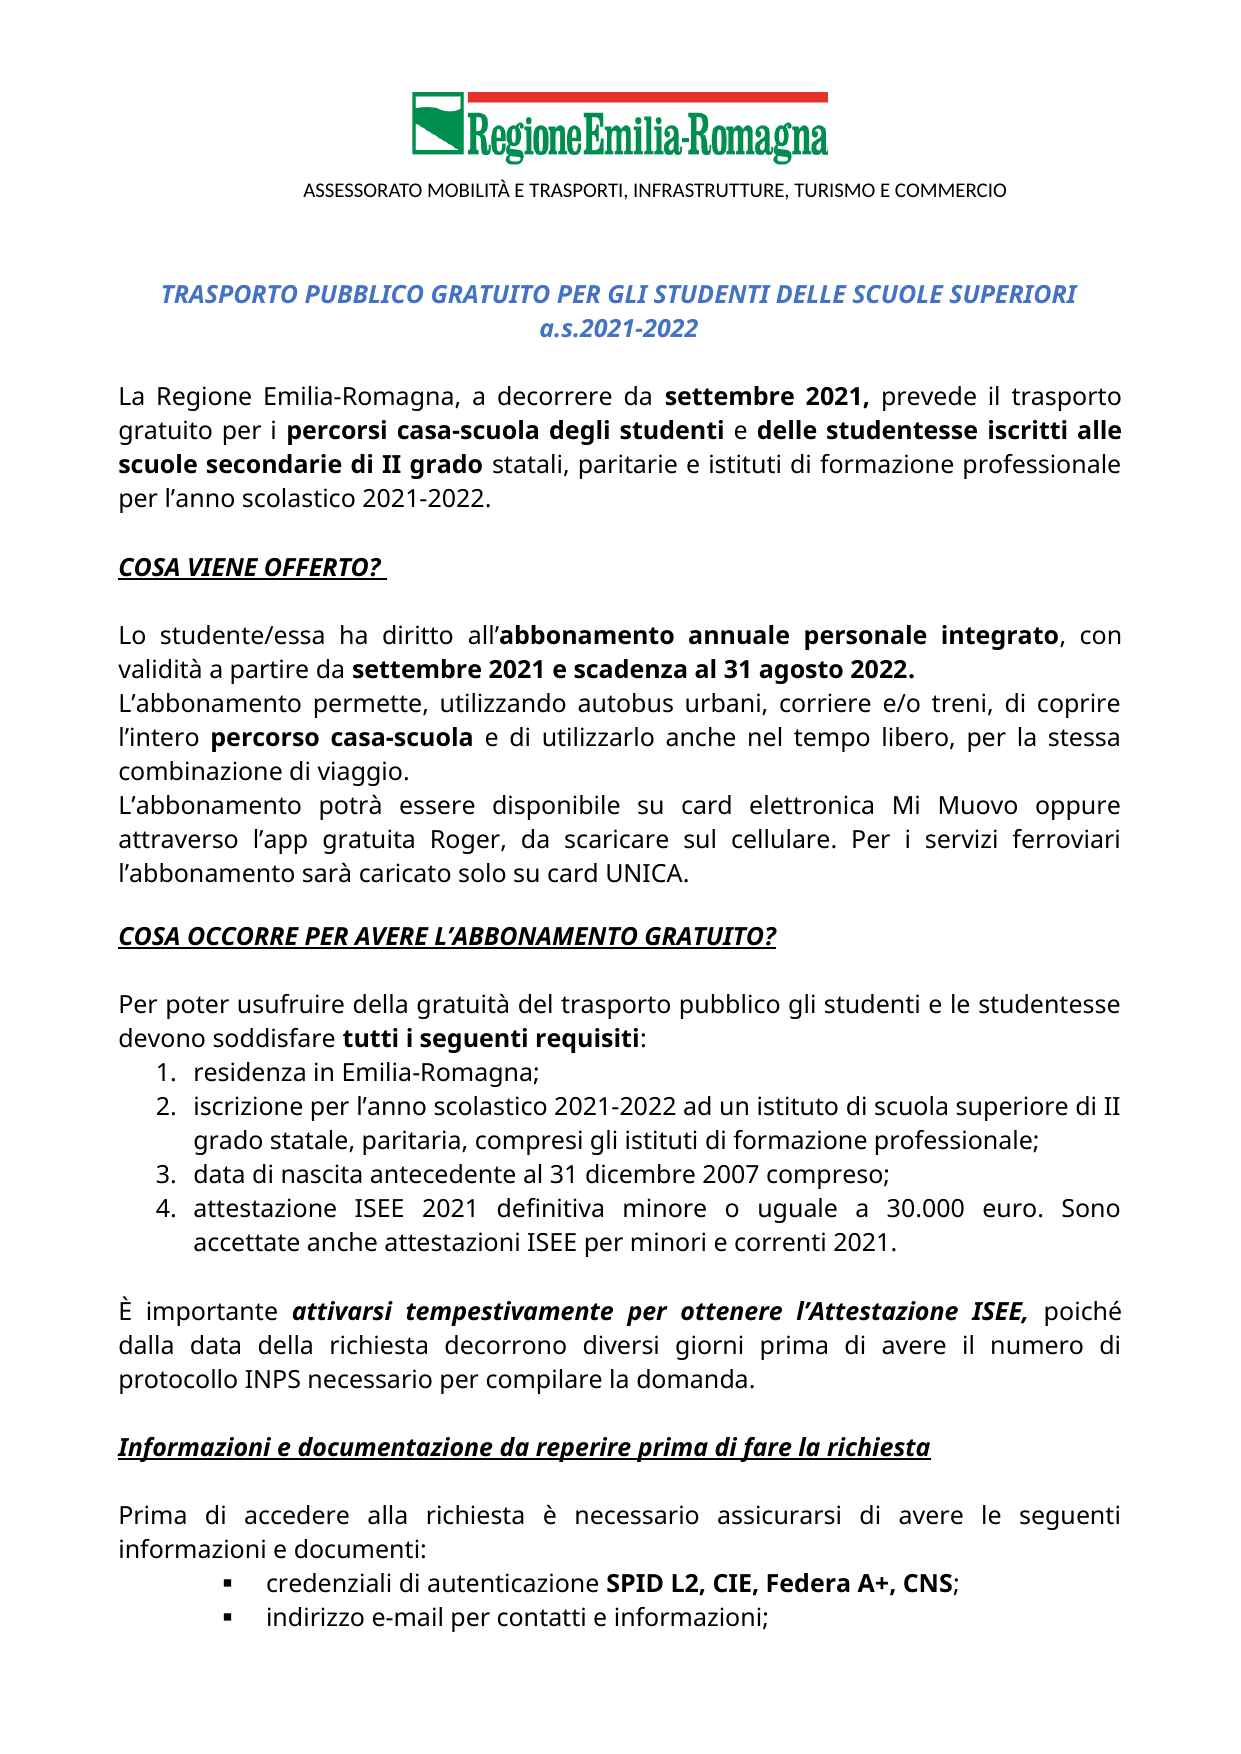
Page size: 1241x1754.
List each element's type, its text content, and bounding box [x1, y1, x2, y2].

list residenza in Emilia-Romagna; [156, 1055, 1122, 1089]
text Prima di accedere alla richiesta è necessario assicurarsi di avere le seguenti informazioni e documenti: [118, 1498, 1122, 1566]
text Informazioni e documentazione da reperire prima di fare la richiesta [118, 1429, 1122, 1463]
text La Regione Emilia-Romagna, a decorrere da settembre 2021, prevede il trasporto gratuito per i percorsi casa-scuola degli studenti e delle studentesse iscritti alle scuole secondarie di II grado statali, paritarie e istituti di formazione professionale per l’anno scolastico 2021-2022. [118, 379, 1122, 515]
text COSA VIENE OFFERTO? [118, 549, 1122, 583]
list attestazione ISEE 2021 definitiva minore o uguale a 30.000 euro. Sono accettate anche attestazioni ISEE per minori e correnti 2021. [156, 1191, 1122, 1259]
text L’abbonamento potrà essere disponibile su card elettronica Mi Muovo oppure attraverso l’app gratuita Roger, da scaricare sul cellulare. Per i servizi ferroviari l’abbonamento sarà caricato solo su card UNICA. [118, 788, 1122, 890]
list iscrizione per l’anno scolastico 2021-2022 ad un istituto di scuola superiore di II grado statale, paritaria, compresi gli istituti di formazione professionale; [156, 1089, 1122, 1157]
text TRASPORTO PUBBLICO GRATUITO PER GLI STUDENTI DELLE SCUOLE SUPERIORI a.s.2021-2022 [118, 277, 1122, 345]
text COSA OCCORRE PER AVERE L’ABBONAMENTO GRATUITO? [118, 918, 1122, 953]
list credenziali di autenticazione SPID L2, CIE, Federa A+, CNS; [222, 1566, 1122, 1600]
picture [412, 91, 828, 165]
list indirizzo e-mail per contatti e informazioni; [222, 1600, 1122, 1634]
text L’abbonamento permette, utilizzando autobus urbani, corriere e/o treni, di coprire l’intero percorso casa-scuola e di utilizzarlo anche nel tempo libero, per la stessa combinazione di viaggio. [118, 685, 1122, 788]
text È importante attivarsi tempestivamente per ottenere l’Attestazione ISEE, poiché dalla data della richiesta decorrono diversi giorni prima di avere il numero di protocollo INPS necessario per compilare la domanda. [118, 1293, 1122, 1395]
list data di nascita antecedente al 31 dicembre 2007 compreso; [156, 1157, 1122, 1191]
text Per poter usufruire della gratuità del trasporto pubblico gli studenti e le studentesse devono soddisfare tutti i seguenti requisiti: [118, 987, 1122, 1055]
text Lo studente/essa ha diritto all’abbonamento annuale personale integrato, con validità a partire da settembre 2021 e scadenza al 31 agosto 2022. [118, 617, 1122, 685]
